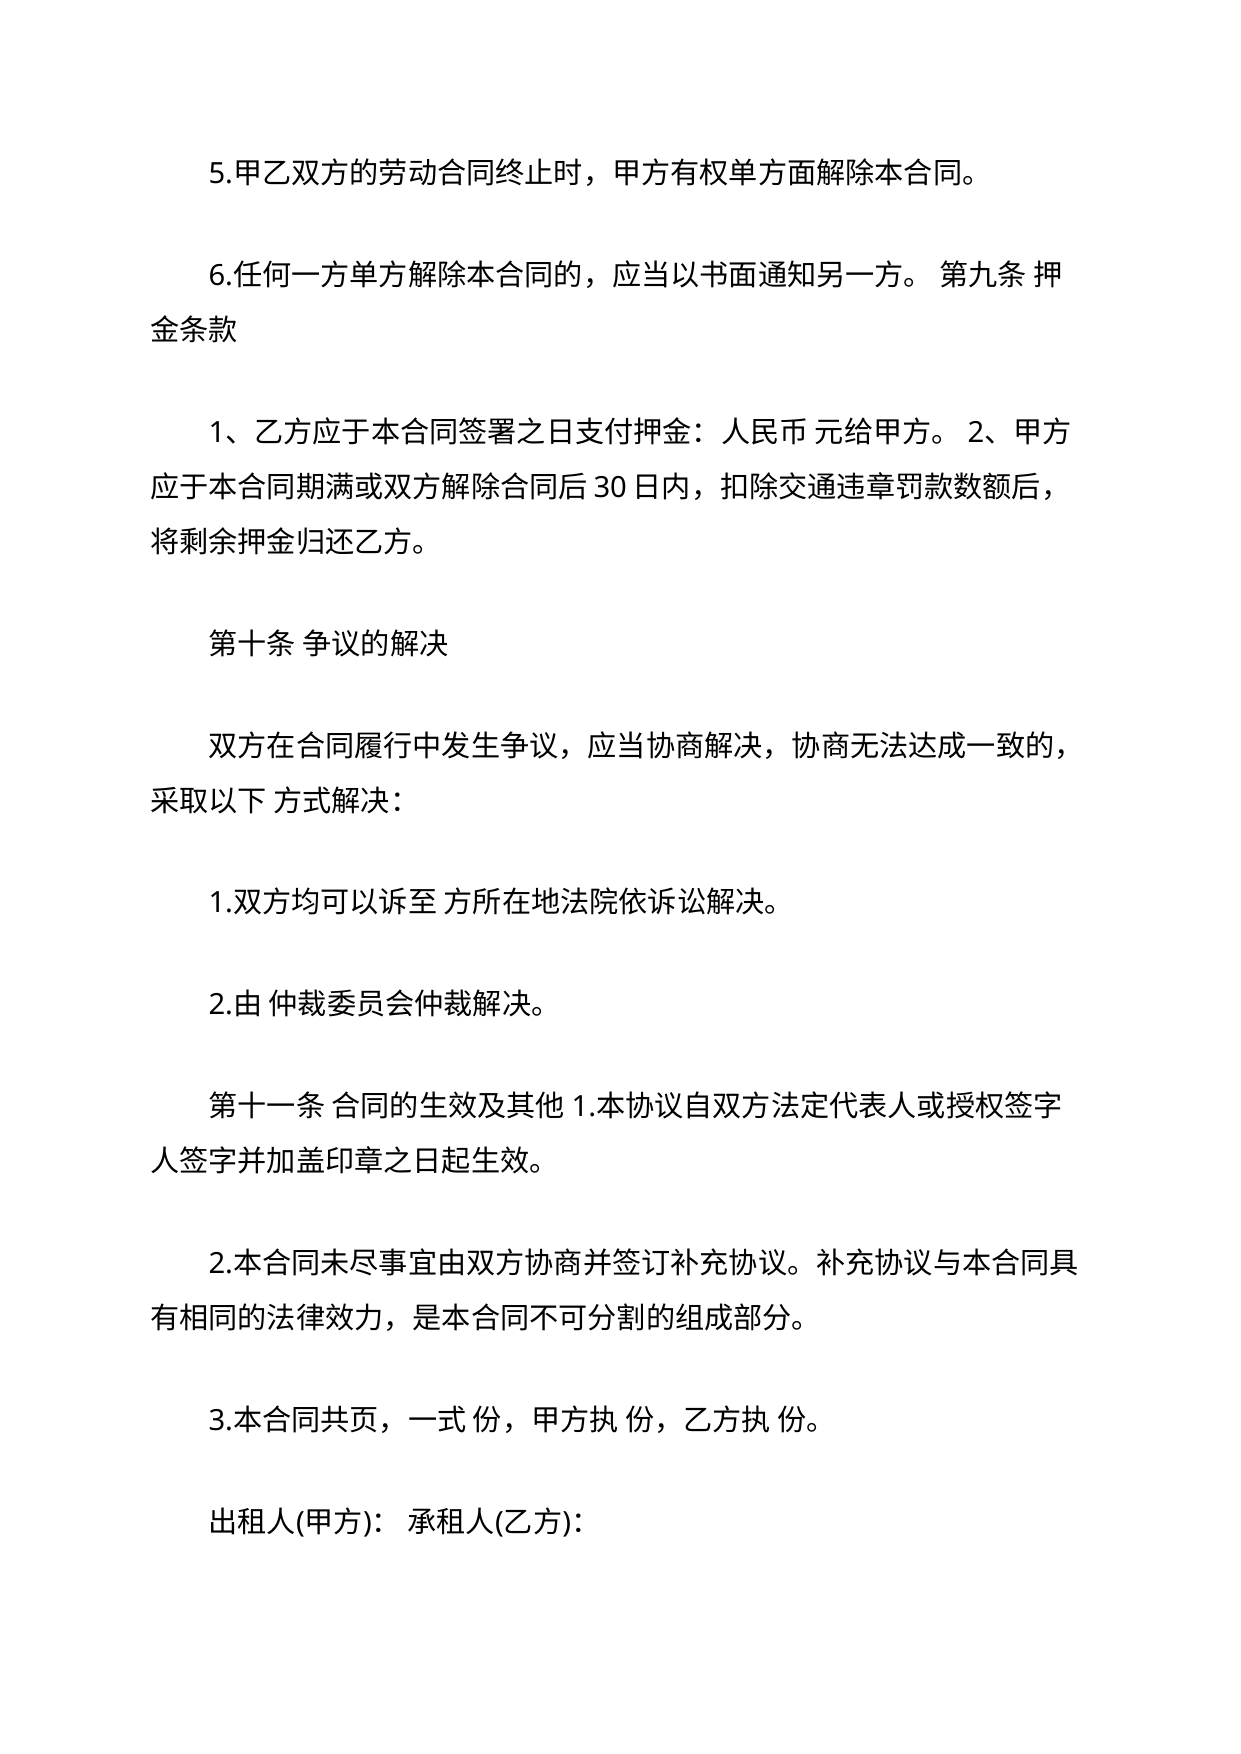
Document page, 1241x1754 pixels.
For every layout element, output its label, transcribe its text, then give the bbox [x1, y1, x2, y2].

text 第十条 争议的解决 [150, 621, 1090, 663]
text 5.甲乙双方的劳动合同终止时，甲方有权单方面解除本合同。 [150, 150, 1090, 192]
text 6.任何一方单方解除本合同的，应当以书面通知另一方。 第九条 押金条款 [150, 252, 1090, 349]
text 出租人(甲方)： 承租人(乙方)： [150, 1498, 1090, 1541]
text 2.由 仲裁委员会仲裁解决。 [150, 981, 1090, 1023]
text 3.本合同共页，一式 份，甲方执 份，乙方执 份。 [150, 1396, 1090, 1439]
text 1.双方均可以诉至 方所在地法院依诉讼解决。 [150, 879, 1090, 921]
text 2.本合同未尽事宜由双方协商并签订补充协议。补充协议与本合同具有相同的法律效力，是本合同不可分割的组成部分。 [150, 1240, 1090, 1337]
text 第十一条 合同的生效及其他 1.本协议自双方法定代表人或授权签字人签字并加盖印章之日起生效。 [150, 1083, 1090, 1180]
text 1、乙方应于本合同签署之日支付押金：人民币 元给甲方。 2、甲方应于本合同期满或双方解除合同后30日内，扣除交通违章罚款数额后，将剩余押金归还乙方。 [150, 409, 1090, 561]
text 双方在合同履行中发生争议，应当协商解决，协商无法达成一致的，采取以下 方式解决： [150, 722, 1090, 819]
